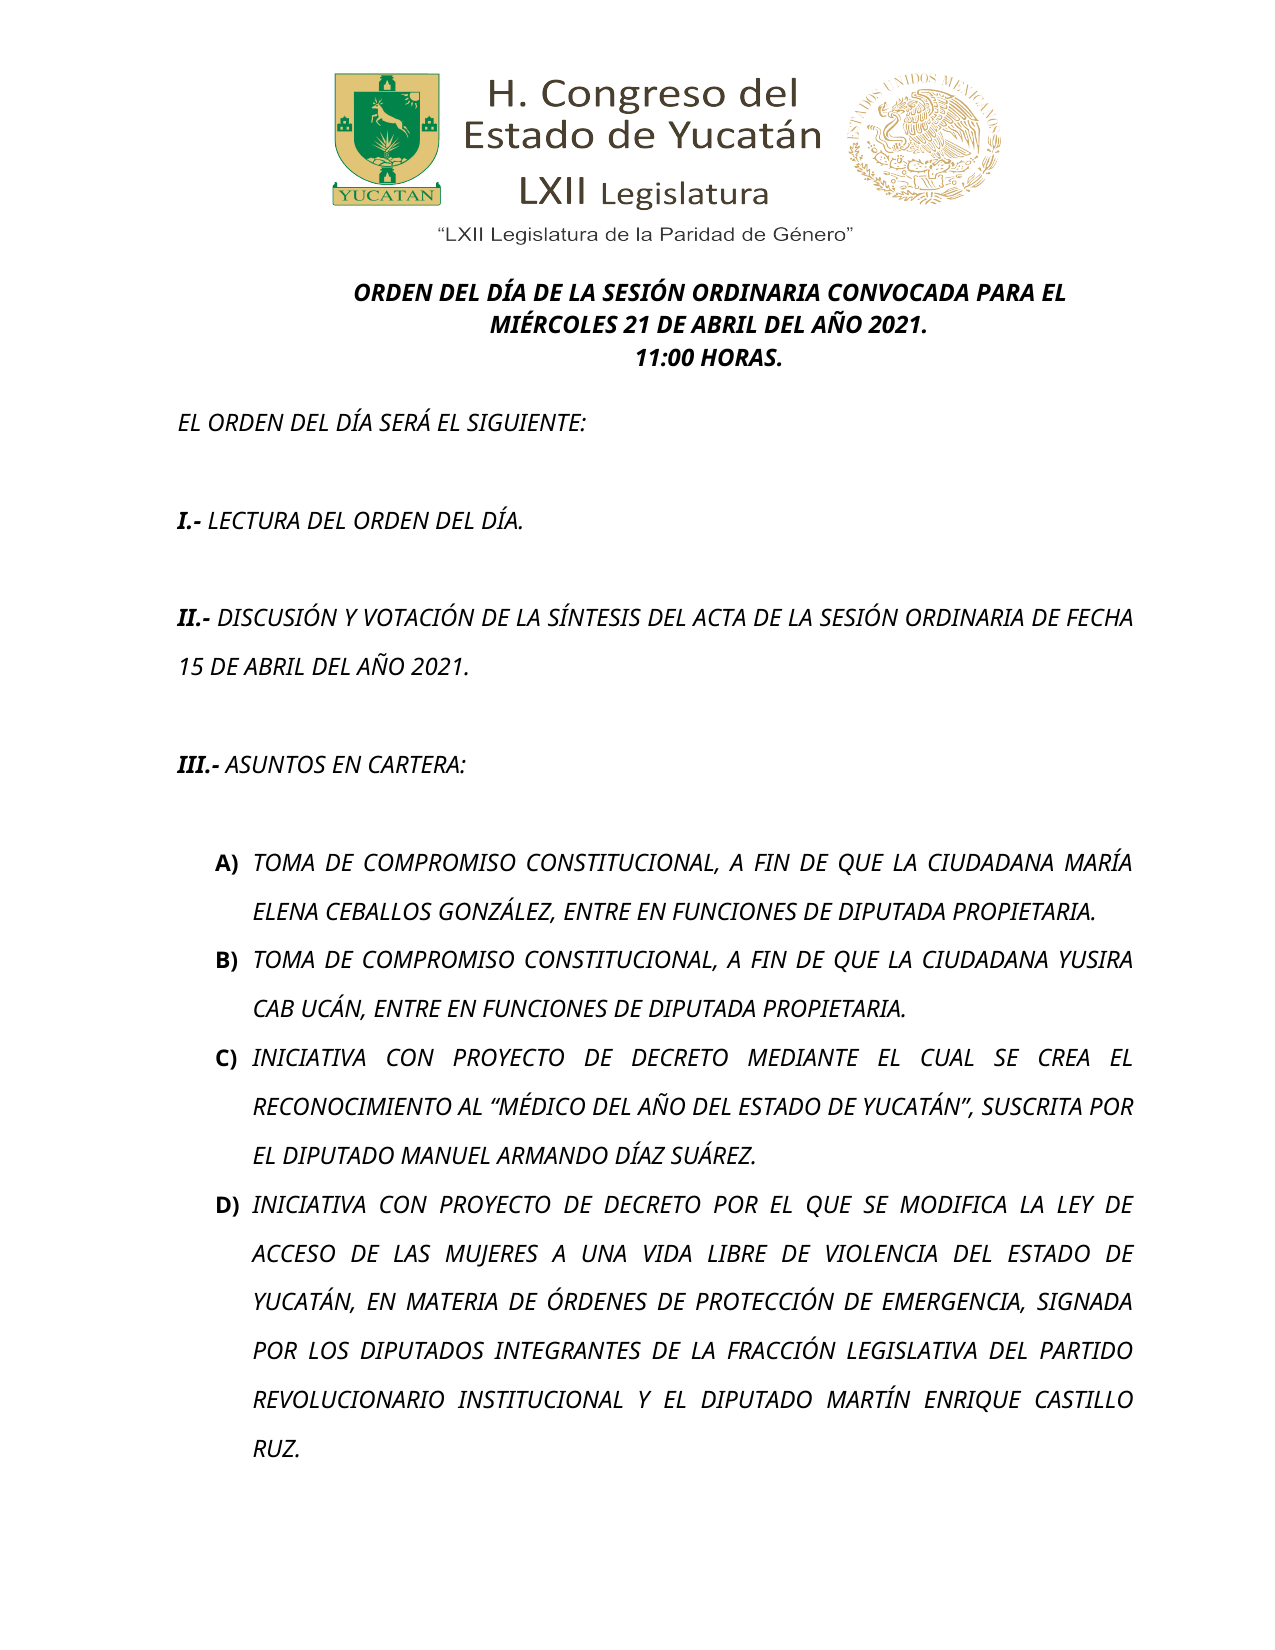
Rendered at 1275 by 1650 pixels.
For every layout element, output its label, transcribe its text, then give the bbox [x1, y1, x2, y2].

text I.- LECTURA DEL ORDEN DEL DÍA. [177, 503, 1137, 536]
text MIÉRCOLES 21 DE ABRIL DEL AÑO 2021. [283, 308, 1137, 341]
list INICIATIVA CON PROYECTO DE DECRETO POR EL QUE SE MODIFICA LA LEY DE ACCESO DE LAS MUJERES A UNA VIDA LIBRE DE VIOLENCIA DEL ESTADO DE YUCATÁN, EN MATERIA DE ÓRDENES DE PROTECCIÓN DE EMERGENCIA, SIGNADA POR LOS DIPUTADOS INTEGRANTES DE LA FRACCIÓN LEGISLATIVA DEL PARTIDO REVOLUCIONARIO INSTITUCIONAL Y EL DIPUTADO MARTÍN ENRIQUE CASTILLO RUZ. [215, 1187, 1137, 1464]
list TOMA DE COMPROMISO CONSTITUCIONAL, A FIN DE QUE LA CIUDADANA MARÍA ELENA CEBALLOS GONZÁLEZ, ENTRE EN FUNCIONES DE DIPUTADA PROPIETARIA. [215, 846, 1137, 927]
picture [313, 73, 1001, 276]
list TOMA DE COMPROMISO CONSTITUCIONAL, A FIN DE QUE LA CIUDADANA YUSIRA CAB UCÁN, ENTRE EN FUNCIONES DE DIPUTADA PROPIETARIA. [215, 943, 1137, 1025]
text EL ORDEN DEL DÍA SERÁ EL SIGUIENTE: [177, 406, 1137, 438]
list INICIATIVA CON PROYECTO DE DECRETO MEDIANTE EL CUAL SE CREA EL RECONOCIMIENTO AL “MÉDICO DEL AÑO DEL ESTADO DE YUCATÁN”, SUSCRITA POR EL DIPUTADO MANUEL ARMANDO DÍAZ SUÁREZ. [215, 1041, 1137, 1171]
text 11:00 HORAS. [283, 341, 1137, 373]
text II.- DISCUSIÓN Y VOTACIÓN DE LA SÍNTESIS DEL ACTA DE LA SESIÓN ORDINARIA DE FECHA 15 DE ABRIL DEL AÑO 2021. [177, 601, 1137, 683]
text III.- ASUNTOS EN CARTERA: [177, 748, 1137, 780]
text ORDEN DEL DÍA DE LA SESIÓN ORDINARIA CONVOCADA PARA EL [283, 275, 1137, 308]
